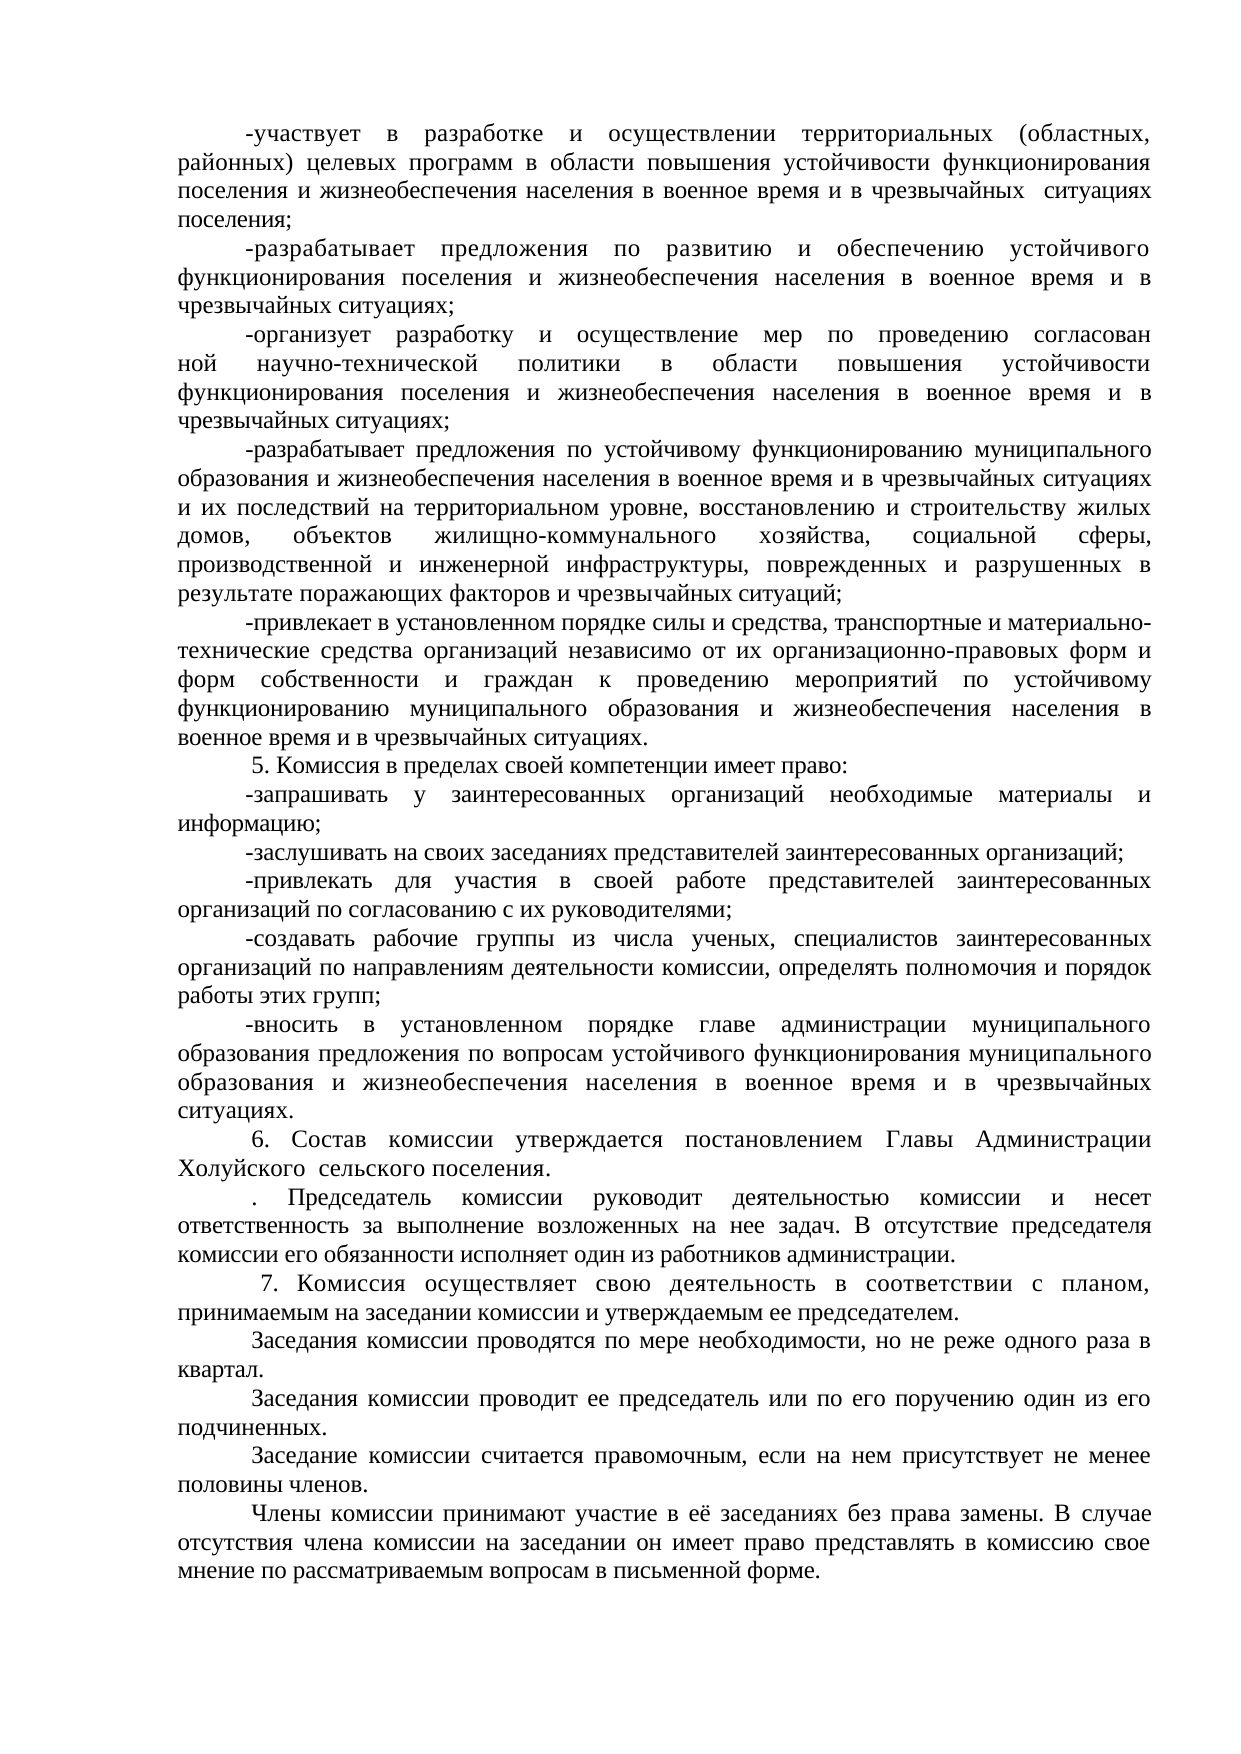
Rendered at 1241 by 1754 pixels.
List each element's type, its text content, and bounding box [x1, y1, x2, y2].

text -привлекает в установленном порядке силы и средства, транспортные и материально-технические средства организаций независимо от их организационно-правовых форм и форм собственности и граждан к проведению мероприятий по устойчивому функционированию муниципального образования и жизнеобеспечения населения в военное время и в чрезвычайных ситуациях. [177, 607, 1152, 751]
text -организует разработку и осуществление мер по проведению согласован ной научно-технической политики в области повышения устойчивости функционирования поселения и жизнеобеспечения населения в военное время и в чрезвычайных ситуациях; [177, 319, 1152, 434]
text 6. Состав комиссии утверждается постановлением Главы Администрации Холуйского сельского поселения. [177, 1124, 1152, 1182]
text -создавать рабочие группы из числа ученых, специалистов заинтересованных организаций по направлениям деятельности комиссии, определять полномочия и порядок работы этих групп; [177, 923, 1152, 1009]
text Члены комиссии принимают участие в её заседаниях без права замены. В случае отсутствия члена комиссии на заседании он имеет право представлять в комиссию свое мнение по рассматриваемым вопросам в письменной форме. [177, 1498, 1152, 1584]
text 7. Комиссия осуществляет свою деятельность в соответствии с планом, принимаемым на заседании комиссии и утверждаемым ее председателем. [177, 1268, 1152, 1326]
text -заслушивать на своих заседаниях представителей заинтересованных организаций; [177, 837, 1152, 866]
text -запрашивать у заинтересованных организаций необходимые материалы и информацию; [177, 779, 1152, 837]
text 5. Комиссия в пределах своей компетенции имеет право: [177, 751, 1152, 779]
text -разрабатывает предложения по устойчивому функционированию муниципального образования и жизнеобеспечения населения в военное время и в чрезвычайных ситуациях и их последствий на территориальном уровне, восстановлению и строительству жилых домов, объектов жилищно-коммунального хозяйства, социальной сферы, производственной и инженерной инфраструктуры, поврежденных и разрушенных в результате поражающих факторов и чрезвычайных ситуаций; [177, 434, 1152, 607]
text -привлекать для участия в своей работе представителей заинтересованных организаций по согласованию с их руководителями; [177, 866, 1152, 923]
text Заседание комиссии считается правомочным, если на нем присутствует не менее половины членов. [177, 1441, 1152, 1498]
text Заседания комиссии проводятся по мере необходимости, но не реже одного раза в квартал. [177, 1326, 1152, 1383]
text -разрабатывает предложения по развитию и обеспечению устойчивого функционирования поселения и жизнеобеспечения населения в военное время и в чрезвычайных ситуациях; [177, 233, 1152, 319]
text Заседания комиссии проводит ее председатель или по его поручению один из его подчиненных. [177, 1383, 1152, 1441]
text -участвует в разработке и осуществлении территориальных (областных, районных) целевых программ в области повышения устойчивости функционирования поселения и жизнеобеспечения населения в военное время и в чрезвычайных ситуациях поселения; [177, 118, 1152, 233]
text -вносить в установленном порядке главе администрации муниципального образования предложения по вопросам устойчивого функционирования муниципального образования и жизнеобеспечения населения в военное время и в чрезвычайных ситуациях. [177, 1009, 1152, 1124]
text . Председатель комиссии руководит деятельностью комиссии и несет ответственность за выполнение возложенных на нее задач. В отсутствие председателя комиссии его обязанности исполняет один из работников администрации. [177, 1182, 1152, 1268]
